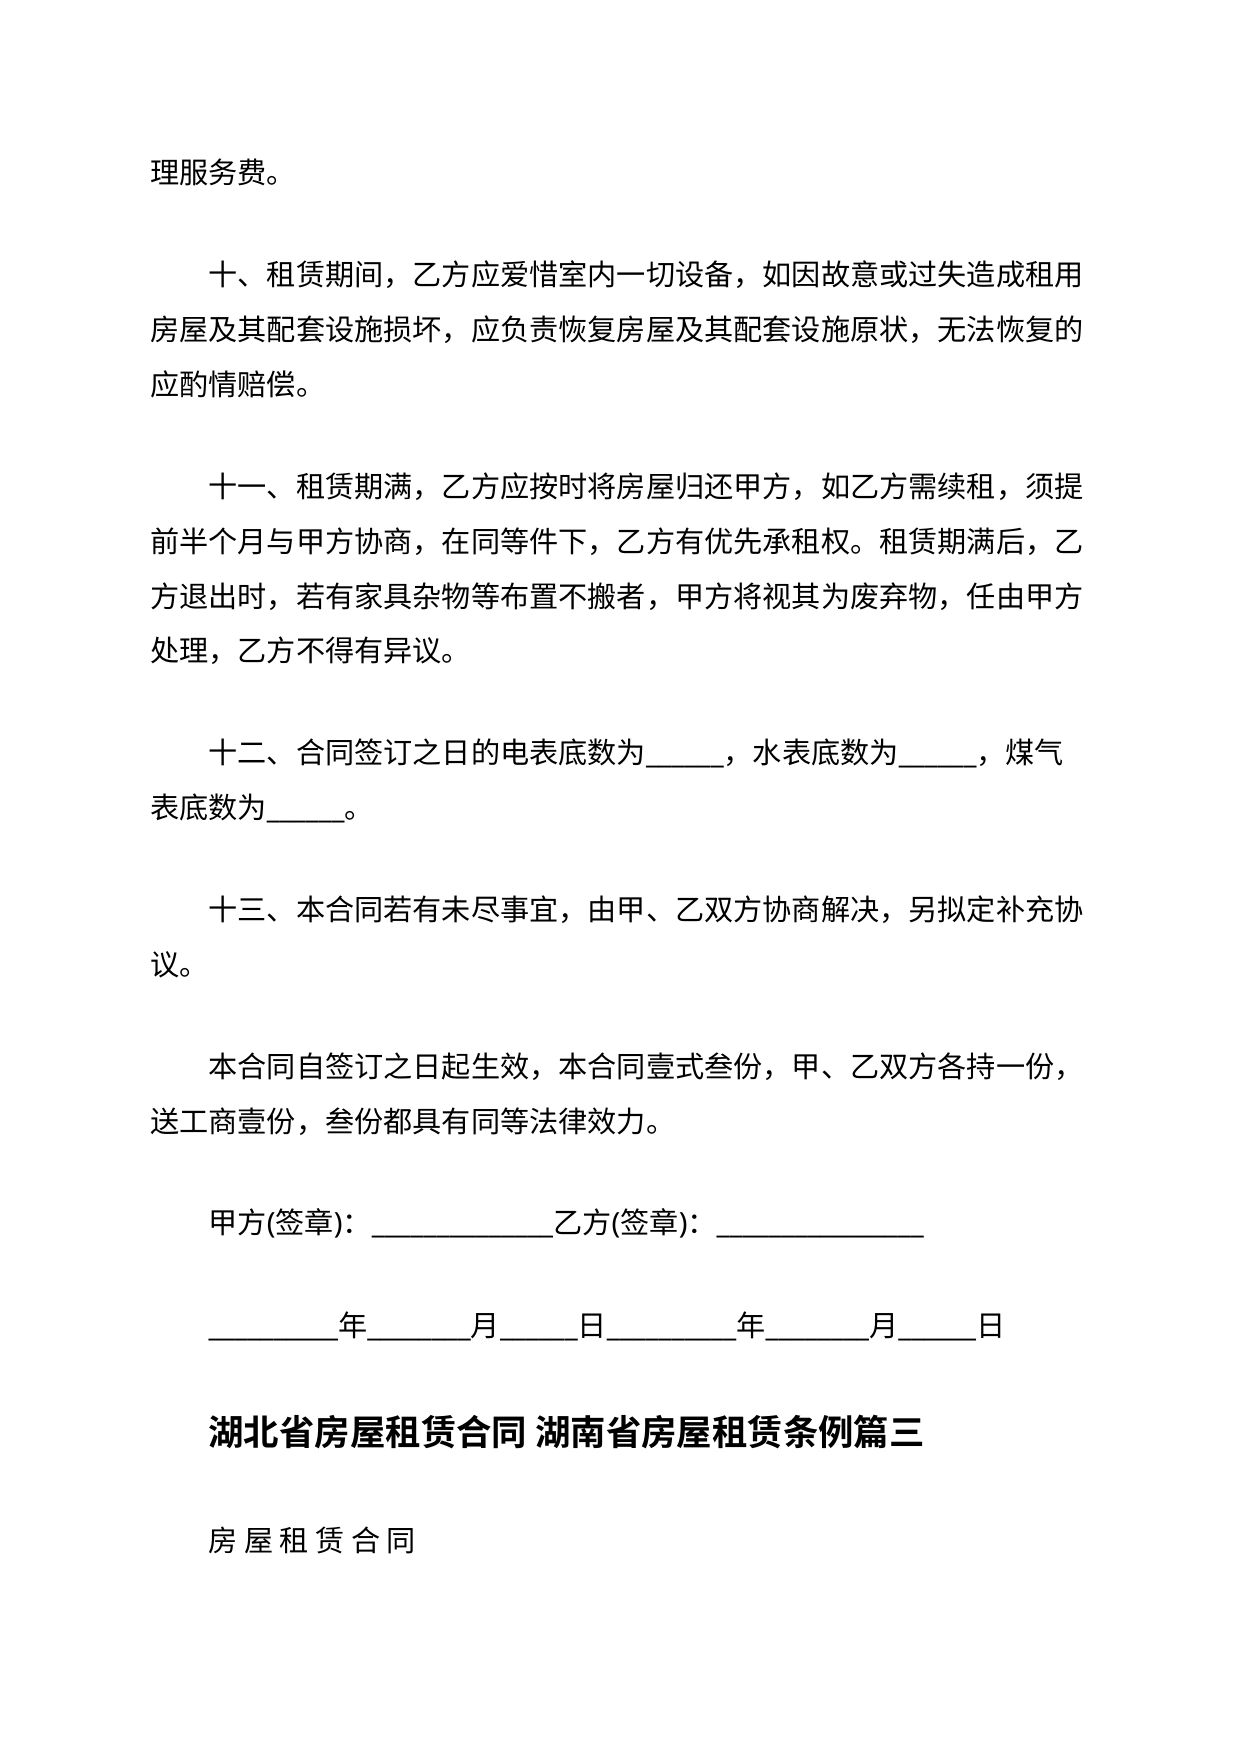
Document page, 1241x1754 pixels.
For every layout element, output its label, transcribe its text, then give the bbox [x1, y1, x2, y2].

text 本合同自签订之日起生效，本合同壹式叁份，甲、乙双方各持一份，送工商壹份，叁份都具有同等法律效力。 [150, 1043, 1090, 1141]
text 十三、本合同若有未尽事宜，由甲、乙双方协商解决，另拟定补充协议。 [150, 887, 1090, 984]
text 十一、租赁期满，乙方应按时将房屋归还甲方，如乙方需续租，须提前半个月与甲方协商，在同等件下，乙方有优先承租权。租赁期满后，乙方退出时，若有家具杂物等布置不搬者，甲方将视其为废弃物，任由甲方处理，乙方不得有异议。 [150, 463, 1090, 670]
text 十二、合同签订之日的电表底数为______，水表底数为______，煤气表底数为______。 [150, 730, 1090, 827]
text 十、租赁期间，乙方应爱惜室内一切设备，如因故意或过失造成租用房屋及其配套设施损坏，应负责恢复房屋及其配套设施原状，无法恢复的应酌情赔偿。 [150, 252, 1090, 404]
text __________年________月______日__________年________月______日 [150, 1302, 1090, 1344]
text 甲方(签章)：______________乙方(签章)：________________ [150, 1200, 1090, 1242]
text 房 屋 租 赁 合 同 [150, 1517, 1090, 1560]
text 湖北省房屋租赁合同 湖南省房屋租赁条例篇三 [150, 1404, 1090, 1455]
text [150, 150, 1090, 192]
